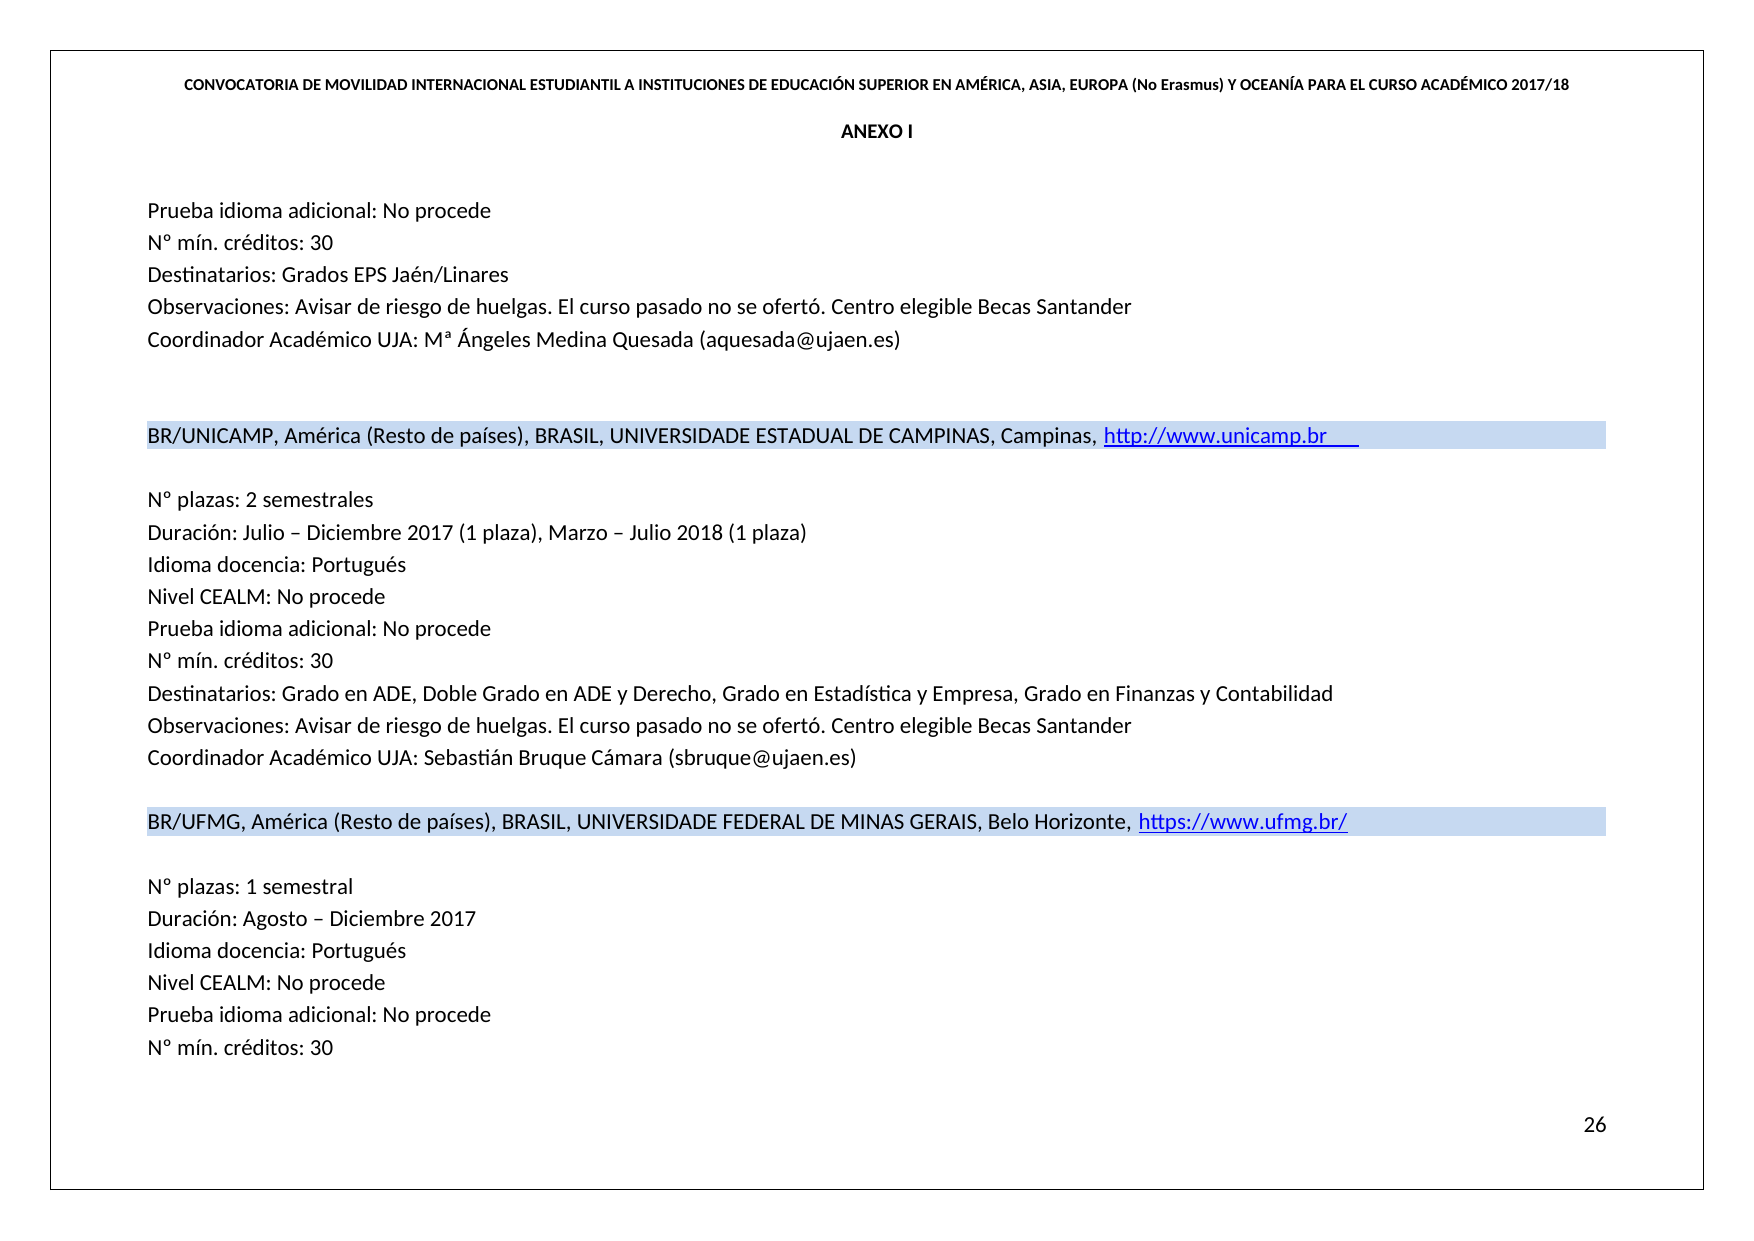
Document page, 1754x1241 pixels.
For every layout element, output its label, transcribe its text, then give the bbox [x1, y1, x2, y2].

text Coordinador Académico UJA: Mª Ángeles Medina Quesada (aquesada@ujaen.es) [147, 325, 1606, 353]
text Observaciones: Avisar de riesgo de huelgas. El curso pasado no se ofertó. Centro elegible Becas Santander [147, 292, 1606, 321]
text BR/UFMG, América (Resto de países), BRASIL, UNIVERSIDADE FEDERAL DE MINAS GERAIS, Belo Horizonte, https://www.ufmg.br/ [147, 807, 1606, 836]
text Idioma docencia: Portugués [147, 936, 1606, 964]
text Idioma docencia: Portugués [147, 550, 1606, 578]
text Nº plazas: 1 semestral [147, 872, 1606, 900]
text Nº plazas: 2 semestrales [147, 486, 1606, 514]
text Prueba idioma adicional: No procede [147, 196, 1606, 224]
text BR/UNICAMP, América (Resto de países), BRASIL, UNIVERSIDADE ESTADUAL DE CAMPINAS, Campinas, http://www.unicamp.br [147, 421, 1606, 449]
text Coordinador Académico UJA: Sebastián Bruque Cámara (sbruque@ujaen.es) [147, 743, 1606, 771]
text Nivel CEALM: No procede [147, 968, 1606, 996]
text Nivel CEALM: No procede [147, 582, 1606, 610]
text Duración: Agosto – Diciembre 2017 [147, 904, 1606, 932]
text Duración: Julio – Diciembre 2017 (1 plaza), Marzo – Julio 2018 (1 plaza) [147, 518, 1606, 546]
text Destinatarios: Grados EPS Jaén/Linares [147, 260, 1606, 288]
text Prueba idioma adicional: No procede [147, 614, 1606, 642]
text Nº mín. créditos: 30 [147, 228, 1606, 256]
text Nº mín. créditos: 30 [147, 647, 1606, 674]
text Observaciones: Avisar de riesgo de huelgas. El curso pasado no se ofertó. Centro elegible Becas Santander [147, 711, 1606, 739]
text Nº mín. créditos: 30 [147, 1033, 1606, 1061]
text Destinatarios: Grado en ADE, Doble Grado en ADE y Derecho, Grado en Estadística y Empresa, Grado en Finanzas y Contabilidad [147, 679, 1606, 707]
text Prueba idioma adicional: No procede [147, 1001, 1606, 1029]
